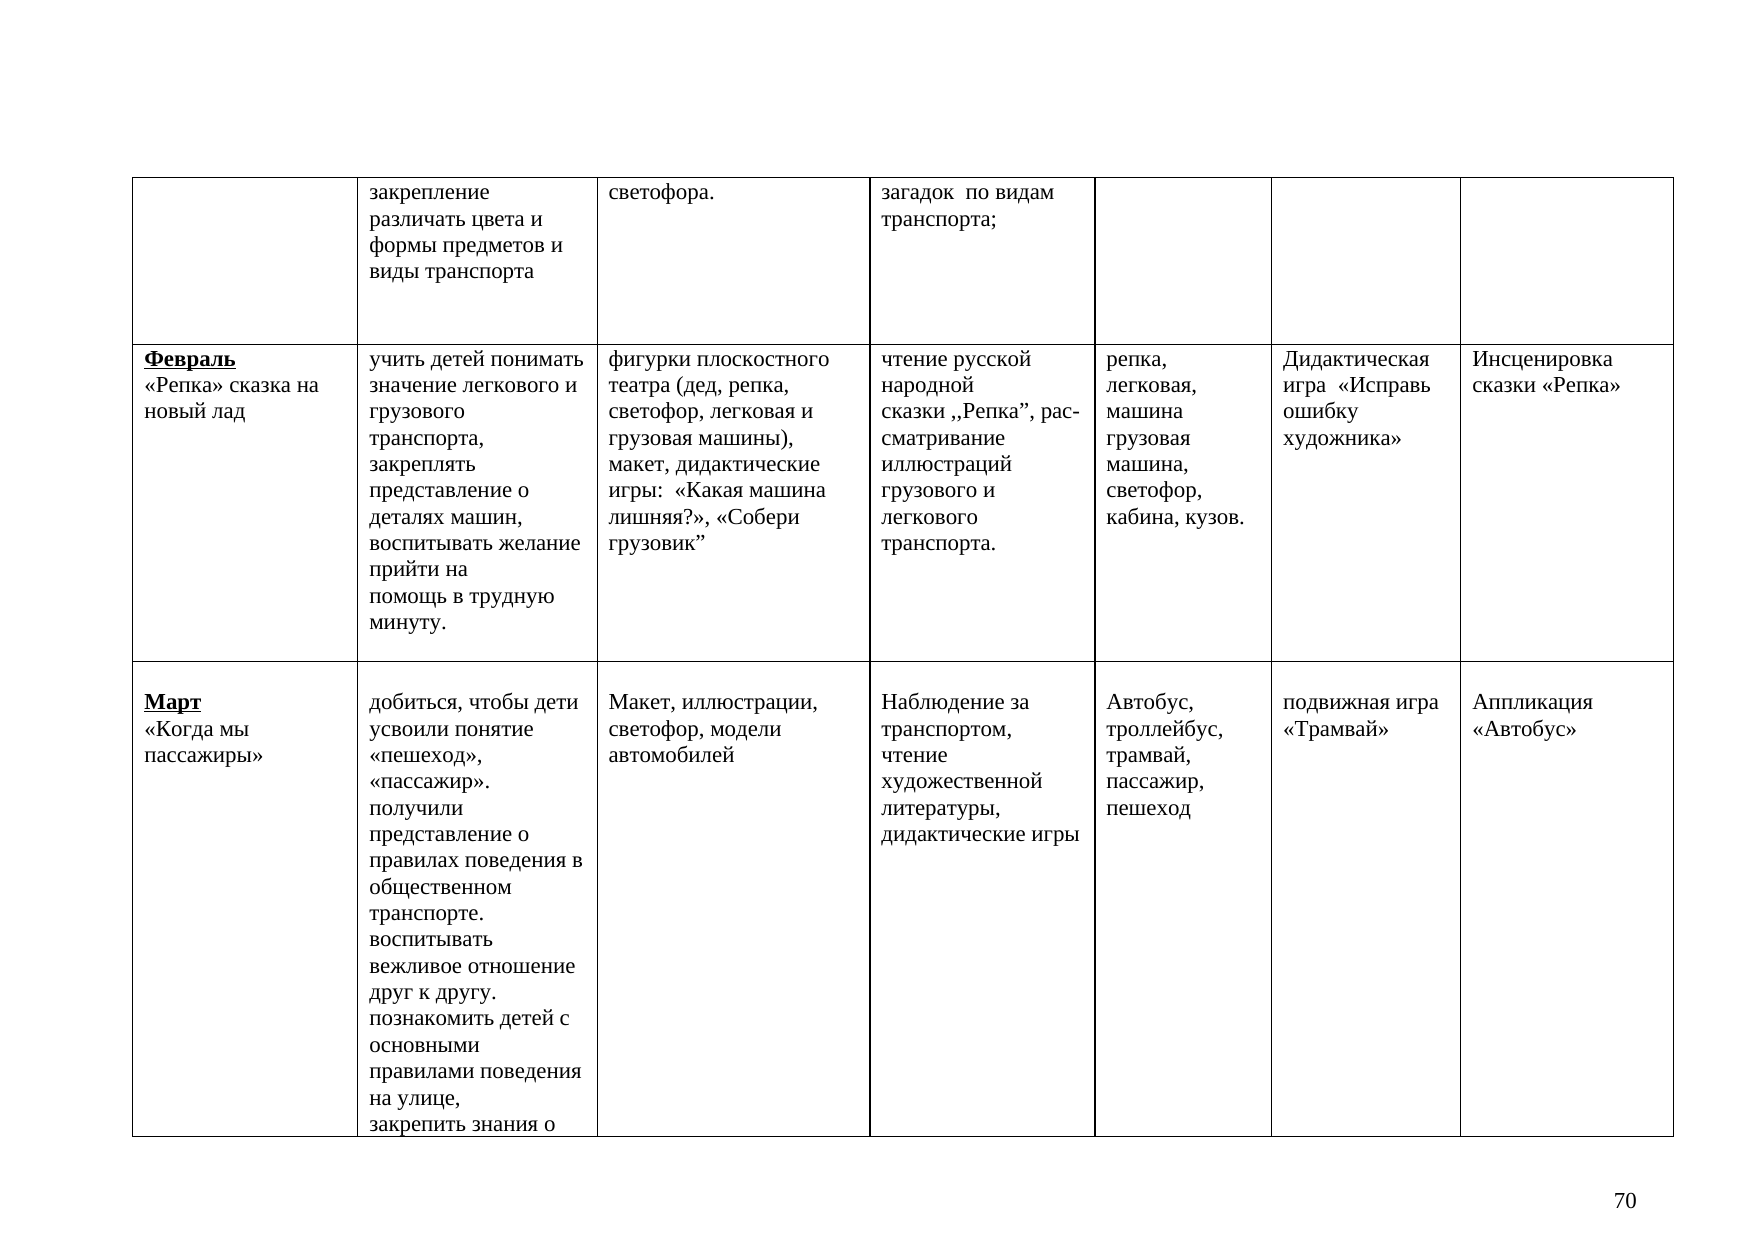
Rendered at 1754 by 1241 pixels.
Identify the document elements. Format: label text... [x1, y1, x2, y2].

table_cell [358, 178, 597, 343]
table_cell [598, 178, 869, 343]
table_cell фигурки плоскостного театра (дед, репка, светофор, легковая и грузовая машины), макет, дидактические игры: «Какая машина лишняя?», «Собери грузовик” [598, 345, 869, 661]
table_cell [871, 662, 1094, 1136]
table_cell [1096, 178, 1271, 343]
table_cell Инсценировка сказки «Репка» [1461, 345, 1673, 661]
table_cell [358, 662, 597, 1136]
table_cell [1272, 662, 1460, 1136]
table_cell репка, легковая, машина грузовая машина, светофор, кабина, кузов. [1096, 345, 1271, 661]
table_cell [871, 178, 1094, 343]
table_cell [1461, 662, 1673, 1136]
table_cell Февраль «Репка» сказка на новый лад [133, 345, 357, 661]
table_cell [1461, 178, 1673, 343]
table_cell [598, 662, 869, 1136]
table_cell учить детей понимать значение легкового и грузового транспорта, закреплять представление о деталях машин, воспитывать желание прийти на помощь в трудную минуту. [358, 345, 597, 661]
table_cell чтение русской народной сказки ,,Репка”, рас- сматривание иллюстраций грузового и легкового транспорта. [871, 345, 1094, 661]
table_cell Дидактическая игра «Исправь ошибку художника» [1272, 345, 1460, 661]
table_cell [133, 178, 357, 343]
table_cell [1272, 178, 1460, 343]
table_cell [133, 662, 357, 1136]
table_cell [1096, 662, 1271, 1136]
